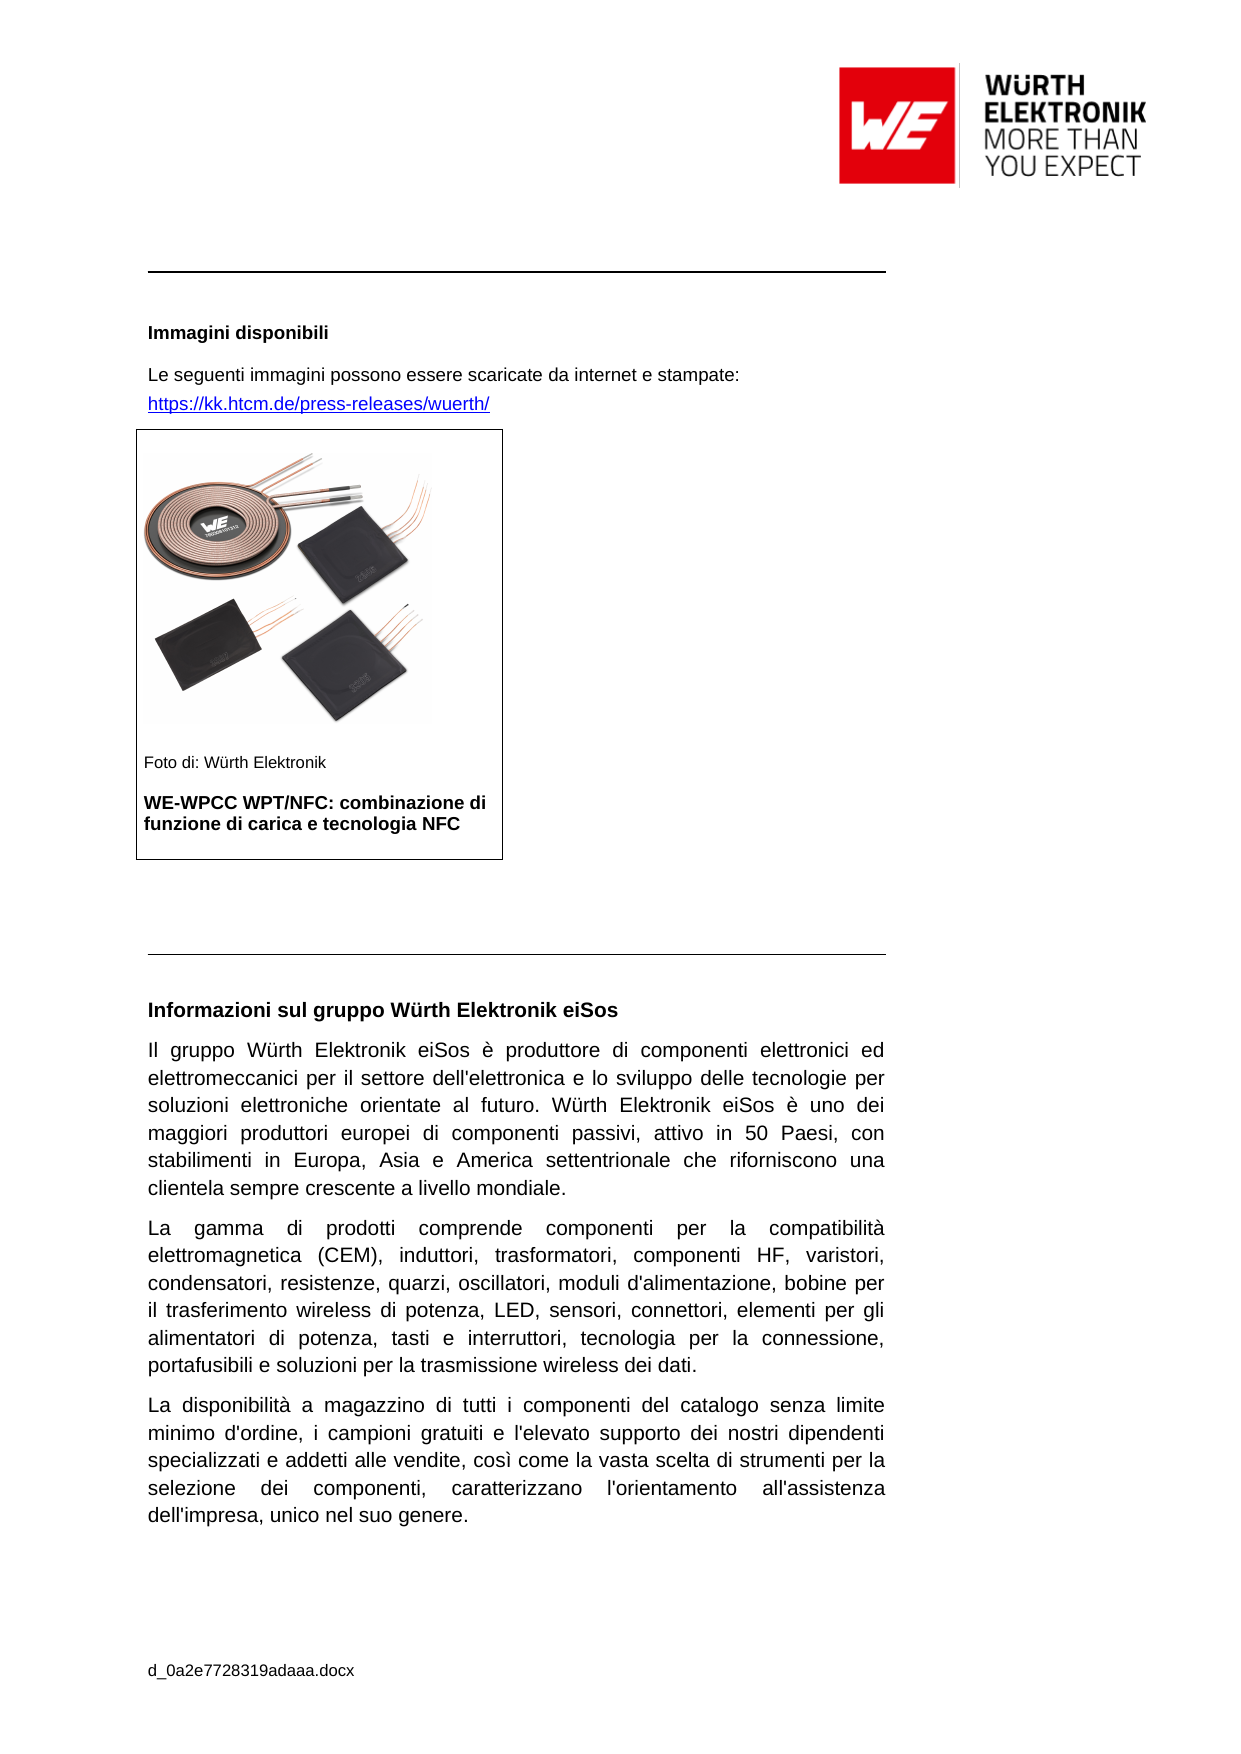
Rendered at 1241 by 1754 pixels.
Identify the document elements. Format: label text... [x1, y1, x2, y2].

table_header Foto di: Würth Elektronik WE-WPCC WPT/NFC: combinazione di funzione di carica e tecnologia NFC [137, 430, 502, 859]
picture [143, 453, 432, 724]
text La disponibilità a magazzino di tutti i componenti del catalogo senza limite minimo d'ordine, i campioni gratuiti e l'elevato supporto dei nostri dipendenti specializzati e addetti alle vendite, così come la vasta scelta di strumenti per la selezione dei componenti, caratterizzano l'orientamento all'assistenza dell'impresa, unico nel suo genere. [148, 1393, 886, 1527]
text La gamma di prodotti comprende componenti per la compatibilità elettromagnetica (CEM), induttori, trasformatori, componenti HF, varistori, condensatori, resistenze, quarzi, oscillatori, moduli d'alimentazione, bobine per il trasferimento wireless di potenza, LED, sensori, connettori, elementi per gli alimentatori di potenza, tasti e interruttori, tecnologia per la connessione, portafusibili e soluzioni per la trasmissione wireless dei dati. [148, 1216, 886, 1377]
text Immagini disponibili [148, 316, 886, 345]
text Il gruppo Würth Elektronik eiSos è produttore di componenti elettronici ed elettromeccanici per il settore dell'elettronica e lo sviluppo delle tecnologie per soluzioni elettroniche orientate al futuro. Würth Elektronik eiSos è uno dei maggiori produttori europei di componenti passivi, attivo in 50 Paesi, con stabilimenti in Europa, Asia e America settentrionale che riforniscono una clientela sempre crescente a livello mondiale. [148, 1038, 886, 1200]
picture [835, 63, 1146, 188]
text Le seguenti immagini possono essere scaricate da internet e stampate: https://kk.htcm.de/press-releases/wuerth/ [148, 358, 886, 416]
text Informazioni sul gruppo Würth Elektronik eiSos [148, 998, 886, 1022]
